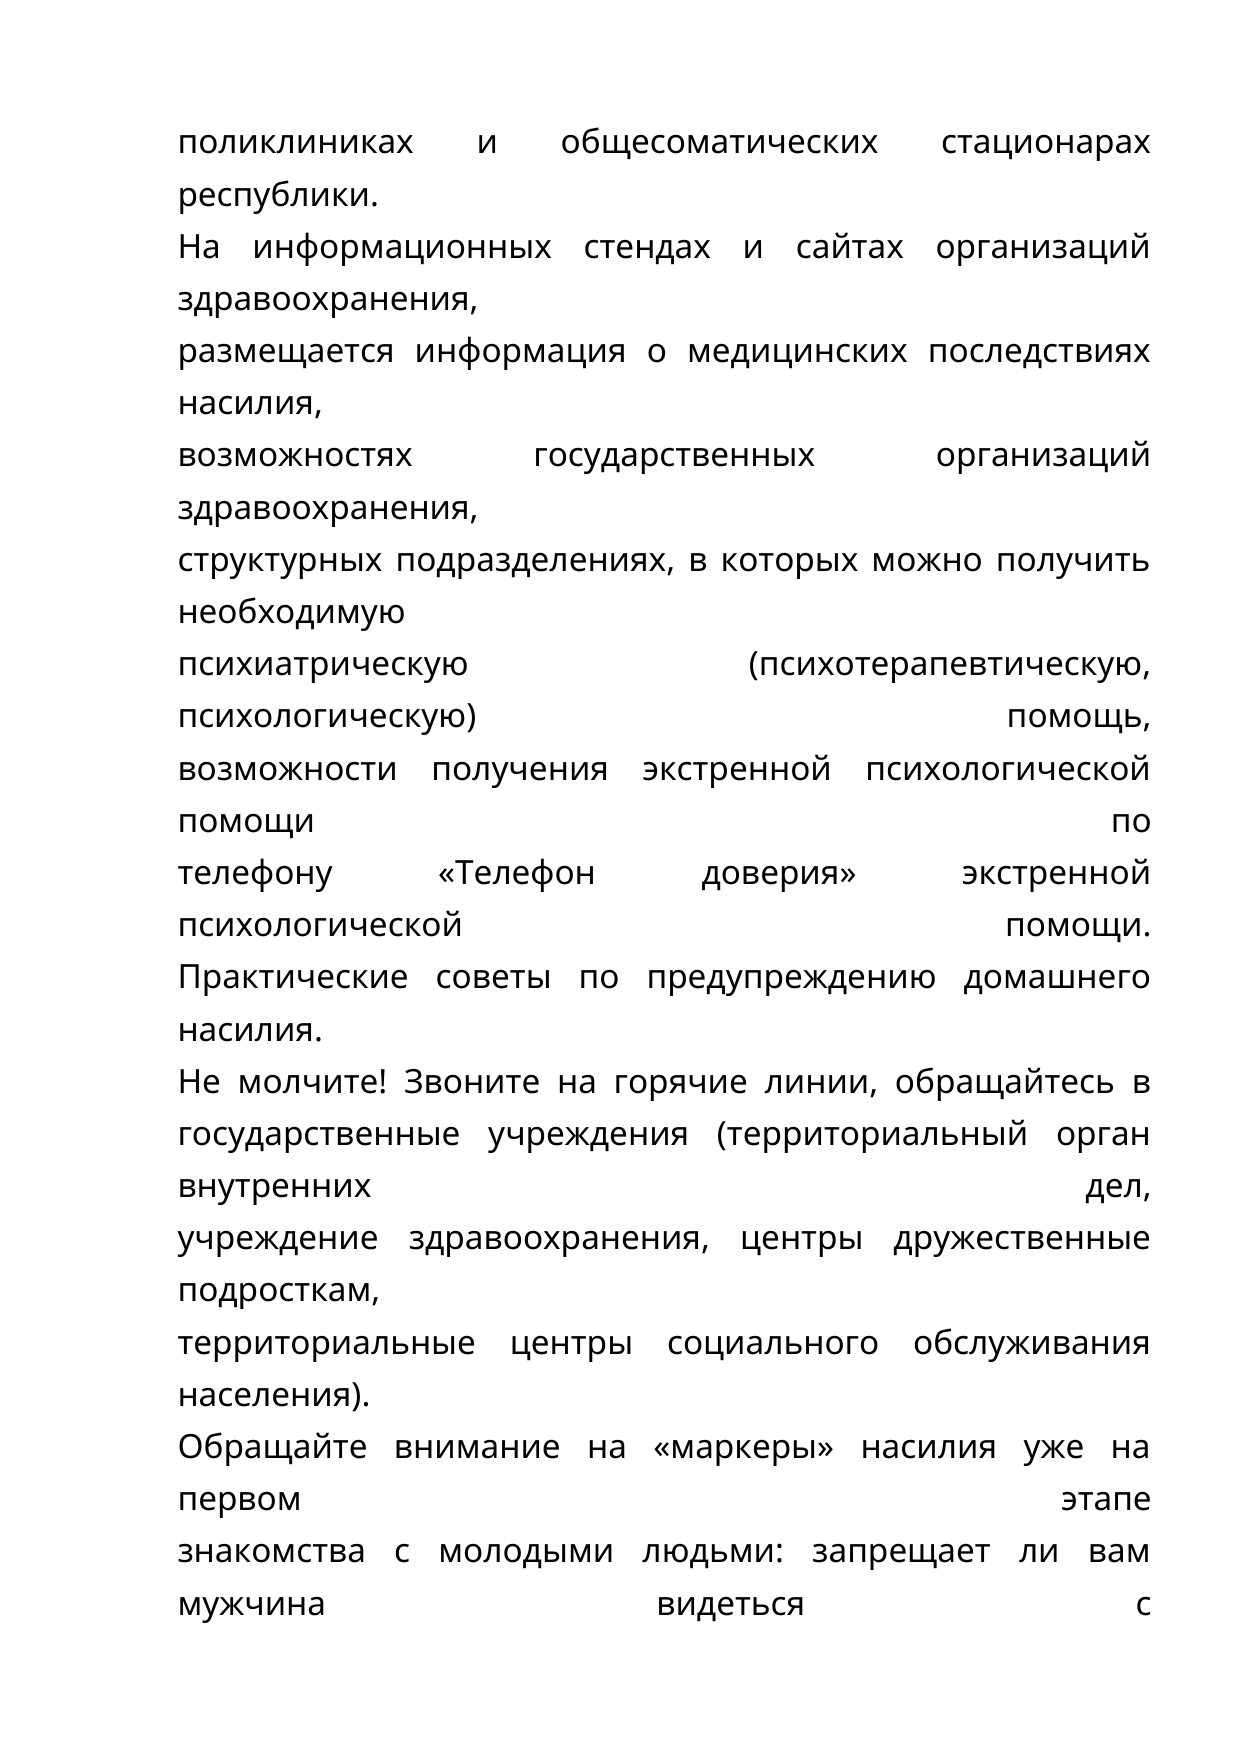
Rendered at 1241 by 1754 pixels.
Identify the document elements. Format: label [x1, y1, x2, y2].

text [177, 118, 1152, 1625]
